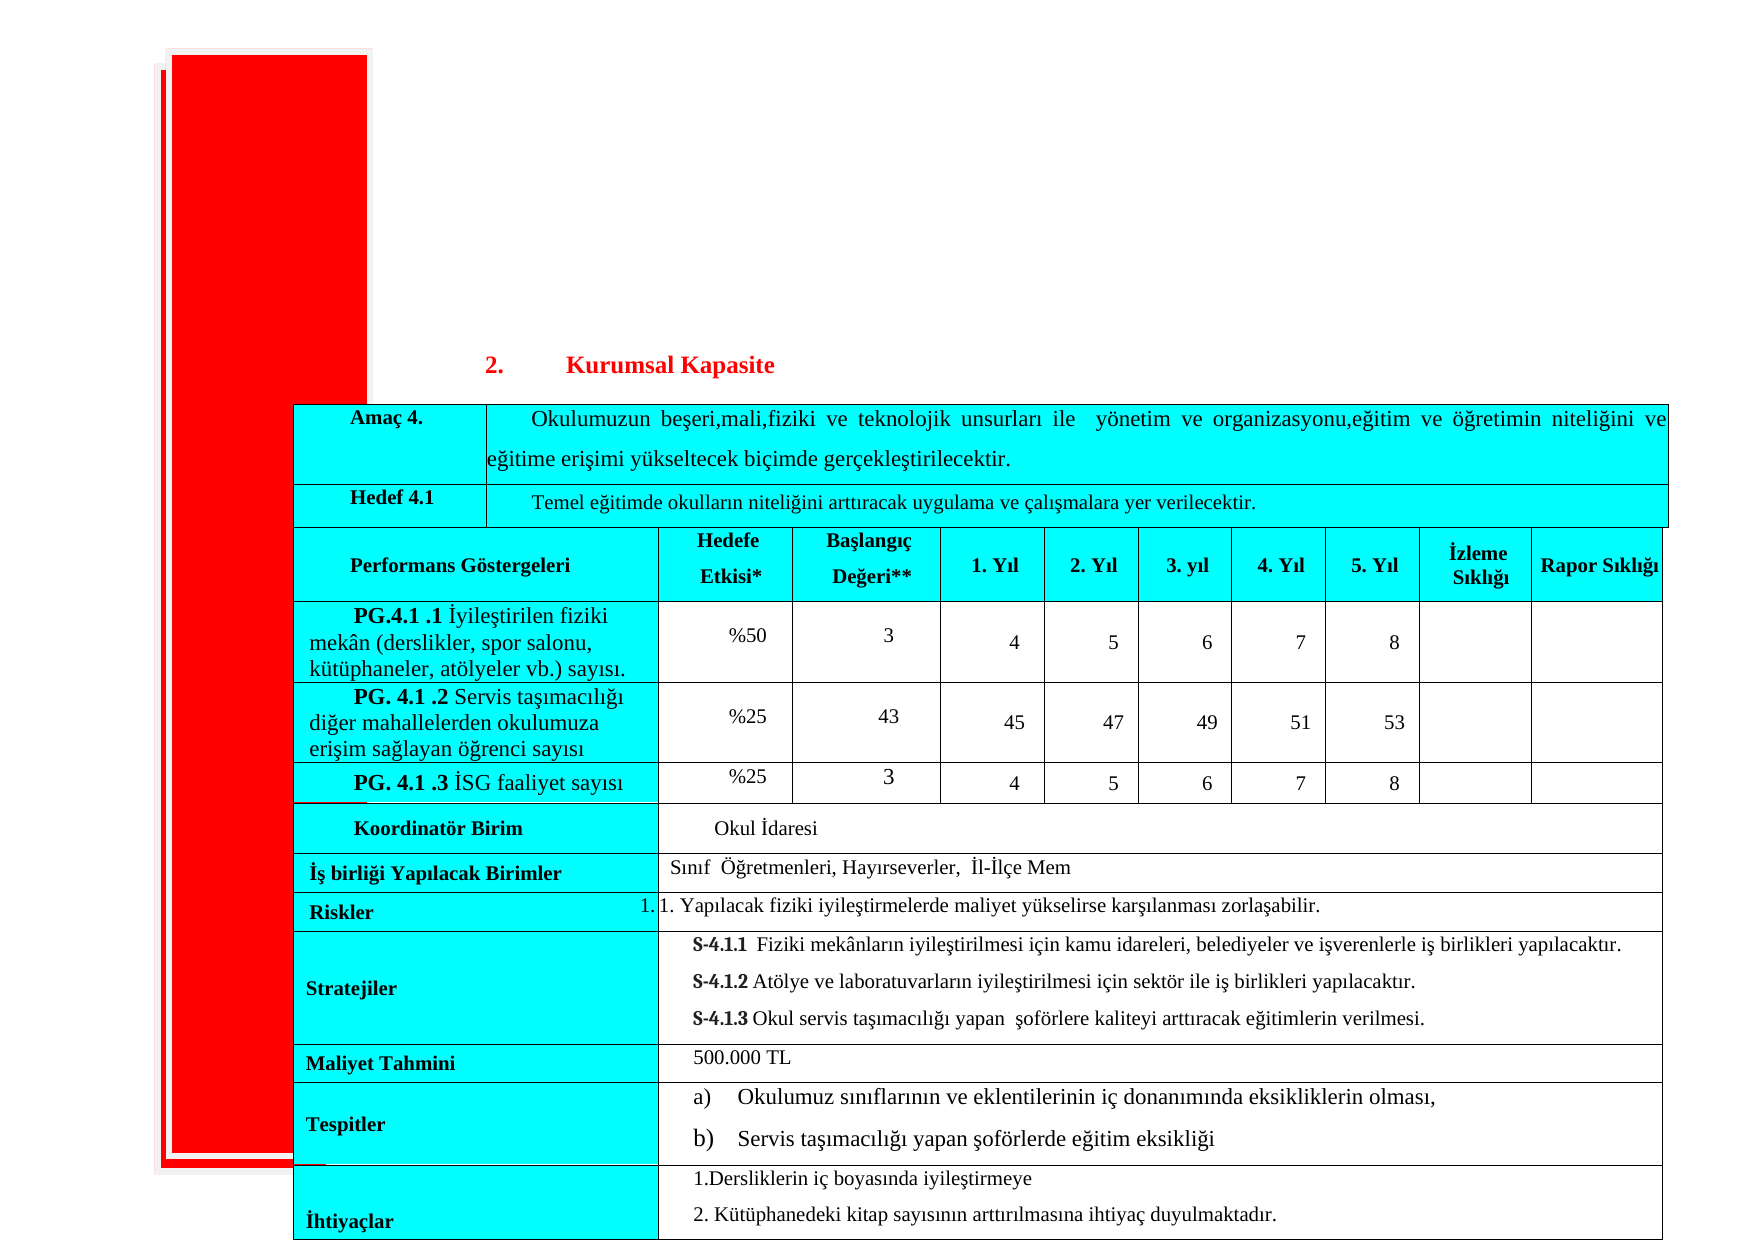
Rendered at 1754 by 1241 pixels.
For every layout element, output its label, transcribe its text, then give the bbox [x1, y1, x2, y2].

table_cell Başlangıç Değeri** [793, 528, 940, 601]
table_cell 43 [793, 683, 940, 762]
table_cell 7 [1232, 602, 1325, 682]
table_cell 6 [1139, 763, 1231, 802]
table_cell 8 [1326, 602, 1419, 682]
table_cell [1420, 683, 1531, 762]
table_cell 4 [941, 763, 1044, 802]
table_cell Okul İdaresi [659, 804, 1662, 853]
table_cell S-4.1.1 Fiziki mekânların iyileştirilmesi için kamu idareleri, belediyeler ve işverenlerle iş birlikleri yapılacaktır. S-4.1.2 Atölye ve laboratuvarların iyileştirilmesi için sektör ile iş birlikleri yapılacaktır. S-4.1.3 Okul servis taşımacılığı yapan şoförlere kaliteyi arttıracak eğitimlerin verilmesi. [659, 932, 1662, 1044]
table_cell PG. 4.1 .3 İSG faaliyet sayısı [294, 763, 658, 802]
table_cell [1420, 602, 1531, 682]
table_cell 2. Yıl [1045, 528, 1138, 601]
table_cell %50 [659, 602, 792, 682]
table_cell 1.Dersliklerin iç boyasında iyileştirmeye 2. Kütüphanedeki kitap sayısının arttırılmasına ihtiyaç duyulmaktadır. [659, 1166, 1662, 1239]
table_cell 5 [1045, 602, 1138, 682]
table_cell 3 [793, 602, 940, 682]
table_cell [1532, 602, 1662, 682]
table_cell 53 [1326, 683, 1419, 762]
table_cell %25 [659, 683, 792, 762]
table_cell İş birliği Yapılacak Birimler [294, 854, 658, 892]
table_cell Koordinatör Birim [294, 804, 658, 853]
table_cell 45 [941, 683, 1044, 762]
table_cell [1532, 683, 1662, 762]
table_cell [1420, 763, 1531, 802]
table_cell 500.000 TL [659, 1045, 1662, 1082]
table_cell 3. yıl [1139, 528, 1231, 601]
table_cell Hedef 4.1 [294, 485, 486, 527]
table_cell 5 [1045, 763, 1138, 802]
table_cell Tespitler [294, 1083, 658, 1164]
list Kurumsal Kapasite [441, 351, 1616, 379]
table_header Okulumuzun beşeri,mali,fiziki ve teknolojik unsurları ile yönetim ve organizasyonu,eğitim ve öğretimin niteliğini ve eğitime erişimi yükseltecek biçimde gerçekleştirilecektir. [487, 405, 1668, 484]
table_cell 47 [1045, 683, 1138, 762]
table_cell Okulumuz sınıflarının ve eklentilerinin iç donanımında eksikliklerin olması, Servis taşımacılığı yapan şoförlerde eğitim eksikliği [659, 1083, 1662, 1164]
table_cell Sınıf Öğretmenleri, Hayırseverler, İl-İlçe Mem [659, 854, 1662, 892]
table_cell İzleme Sıklığı [1420, 528, 1531, 601]
table_cell 49 [1139, 683, 1231, 762]
table_cell 8 [1326, 763, 1419, 802]
table_cell 51 [1232, 683, 1325, 762]
table_cell Stratejiler [294, 932, 658, 1044]
table_cell Performans Göstergeleri [294, 528, 658, 601]
table_cell [1532, 763, 1662, 802]
table_cell Rapor Sıklığı [1532, 528, 1662, 601]
table_cell 7 [1232, 763, 1325, 802]
table_cell 4 [941, 602, 1044, 682]
table_cell İhtiyaçlar [294, 1166, 658, 1239]
table_cell 6 [1139, 602, 1231, 682]
table_cell PG.4.1 .1 İyileştirilen fiziki mekân (derslikler, spor salonu, kütüphaneler, atölyeler vb.) sayısı. [294, 602, 658, 682]
table_header Amaç 4. [294, 405, 486, 484]
table_cell 1. Yıl [941, 528, 1044, 601]
table_cell 4. Yıl [1232, 528, 1325, 601]
table_cell 5. Yıl [1326, 528, 1419, 601]
table_cell %25 [659, 763, 792, 802]
table_cell Hedefe Etkisi* [659, 528, 792, 601]
table_cell PG. 4.1 .2 Servis taşımacılığı diğer mahallelerden okulumuza erişim sağlayan öğrenci sayısı [294, 683, 658, 762]
table_cell Riskler [294, 893, 658, 931]
table_cell 3 [793, 763, 940, 802]
table_cell 1. Yapılacak fiziki iyileştirmelerde maliyet yükselirse karşılanması zorlaşabilir. [659, 893, 1662, 931]
table_cell Temel eğitimde okulların niteliğini arttıracak uygulama ve çalışmalara yer verilecektir. [487, 485, 1668, 527]
table_cell Maliyet Tahmini [294, 1045, 658, 1082]
